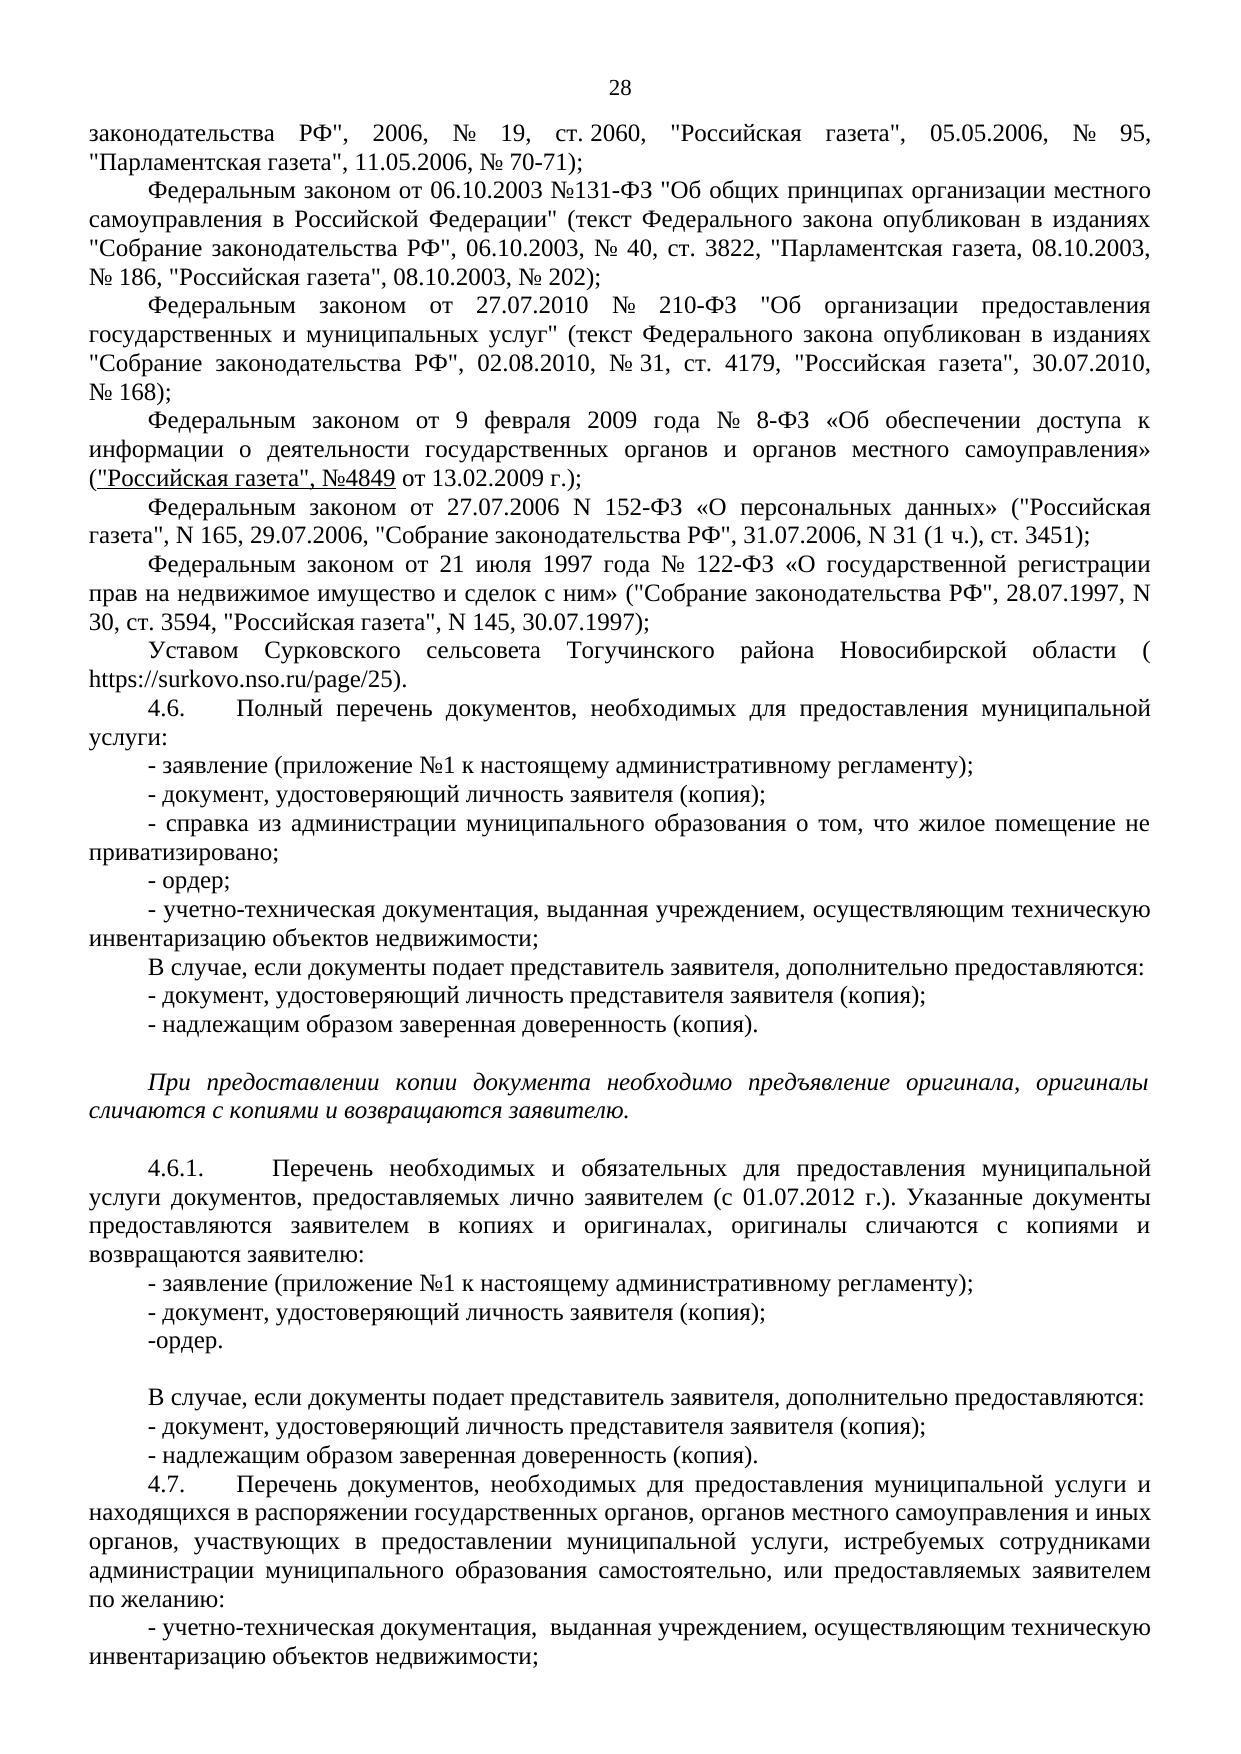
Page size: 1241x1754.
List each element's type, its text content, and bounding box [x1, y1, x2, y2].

text - заявление (приложение №1 к настоящему административному регламенту); [89, 1268, 1152, 1297]
text - ордер; [89, 866, 1152, 894]
list Перечень необходимых и обязательных для предоставления муниципальной услуги документов, предоставляемых лично заявителем (с 01.07.2012 г.). Указанные документы предоставляются заявителем в копиях и оригиналах, оригиналы сличаются с копиями и возвращаются заявителю: [89, 1153, 1152, 1268]
text Федеральным законом от 06.10.2003 №131-ФЗ "Об общих принципах организации местного самоуправления в Российской Федерации" (текст Федерального закона опубликован в изданиях "Собрание законодательства РФ", 06.10.2003, № 40, ст. 3822, "Парламентская газета, 08.10.2003, № 186, "Российская газета", 08.10.2003, № 202); [89, 176, 1152, 291]
list Перечень документов, необходимых для предоставления муниципальной услуги и находящихся в распоряжении государственных органов, органов местного самоуправления и иных органов, участвующих в предоставлении муниципальной услуги, истребуемых сотрудниками администрации муниципального образования самостоятельно, или предоставляемых заявителем по желанию: [89, 1469, 1152, 1612]
text -ордер. [89, 1326, 1152, 1354]
text Федеральным законом от 27.07.2010 № 210-ФЗ "Об организации предоставления государственных и муниципальных услуг" (текст Федерального закона опубликован в изданиях "Собрание законодательства РФ", 02.08.2010, № 31, ст. 4179, "Российская газета", 30.07.2010, № 168); [89, 291, 1152, 406]
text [89, 118, 1152, 176]
text В случае, если документы подает представитель заявителя, дополнительно предоставляются: [89, 1382, 1152, 1411]
text - заявление (приложение №1 к настоящему административному регламенту); [89, 751, 1152, 779]
text - надлежащим образом заверенная доверенность (копия). [89, 1440, 1152, 1469]
text - документ, удостоверяющий личность заявителя (копия); [89, 779, 1152, 808]
text - надлежащим образом заверенная доверенность (копия). [89, 1009, 1152, 1038]
text - документ, удостоверяющий личность представителя заявителя (копия); [89, 981, 1152, 1009]
text Федеральным законом от 9 февраля 2009 года № 8-ФЗ «Об обеспечении доступа к информации о деятельности государственных органов и органов местного самоуправления» ("Российская газета", №4849 от 13.02.2009 г.); [89, 406, 1152, 492]
text Уставом Сурковского сельсовета Тогучинского района Новосибирской области ( https://surkovo.nso.ru/page/25). [89, 636, 1152, 693]
text Федеральным законом от 21 июля 1997 года № 122-ФЗ «О государственной регистрации прав на недвижимое имущество и сделок с ним» ("Собрание законодательства РФ", 28.07.1997, N 30, ст. 3594, "Российская газета", N 145, 30.07.1997); [89, 549, 1152, 636]
text В случае, если документы подает представитель заявителя, дополнительно предоставляются: [89, 952, 1152, 981]
text - учетно-техническая документация, выданная учреждением, осуществляющим техническую инвентаризацию объектов недвижимости; [89, 894, 1152, 952]
text - документ, удостоверяющий личность представителя заявителя (копия); [89, 1411, 1152, 1440]
text Федеральным законом от 27.07.2006 N 152-ФЗ «О персональных данных» ("Российская газета", N 165, 29.07.2006, "Собрание законодательства РФ", 31.07.2006, N 31 (1 ч.), ст. 3451); [89, 492, 1152, 549]
list Полный перечень документов, необходимых для предоставления муниципальной услуги: [89, 693, 1152, 751]
text - учетно-техническая документация, выданная учреждением, осуществляющим техническую инвентаризацию объектов недвижимости; [89, 1612, 1152, 1670]
text При предоставлении копии документа необходимо предъявление оригинала, оригиналы сличаются с копиями и возвращаются заявителю. [89, 1067, 1152, 1124]
text - документ, удостоверяющий личность заявителя (копия); [89, 1297, 1152, 1326]
text - справка из администрации муниципального образования о том, что жилое помещение не приватизировано; [89, 808, 1152, 866]
